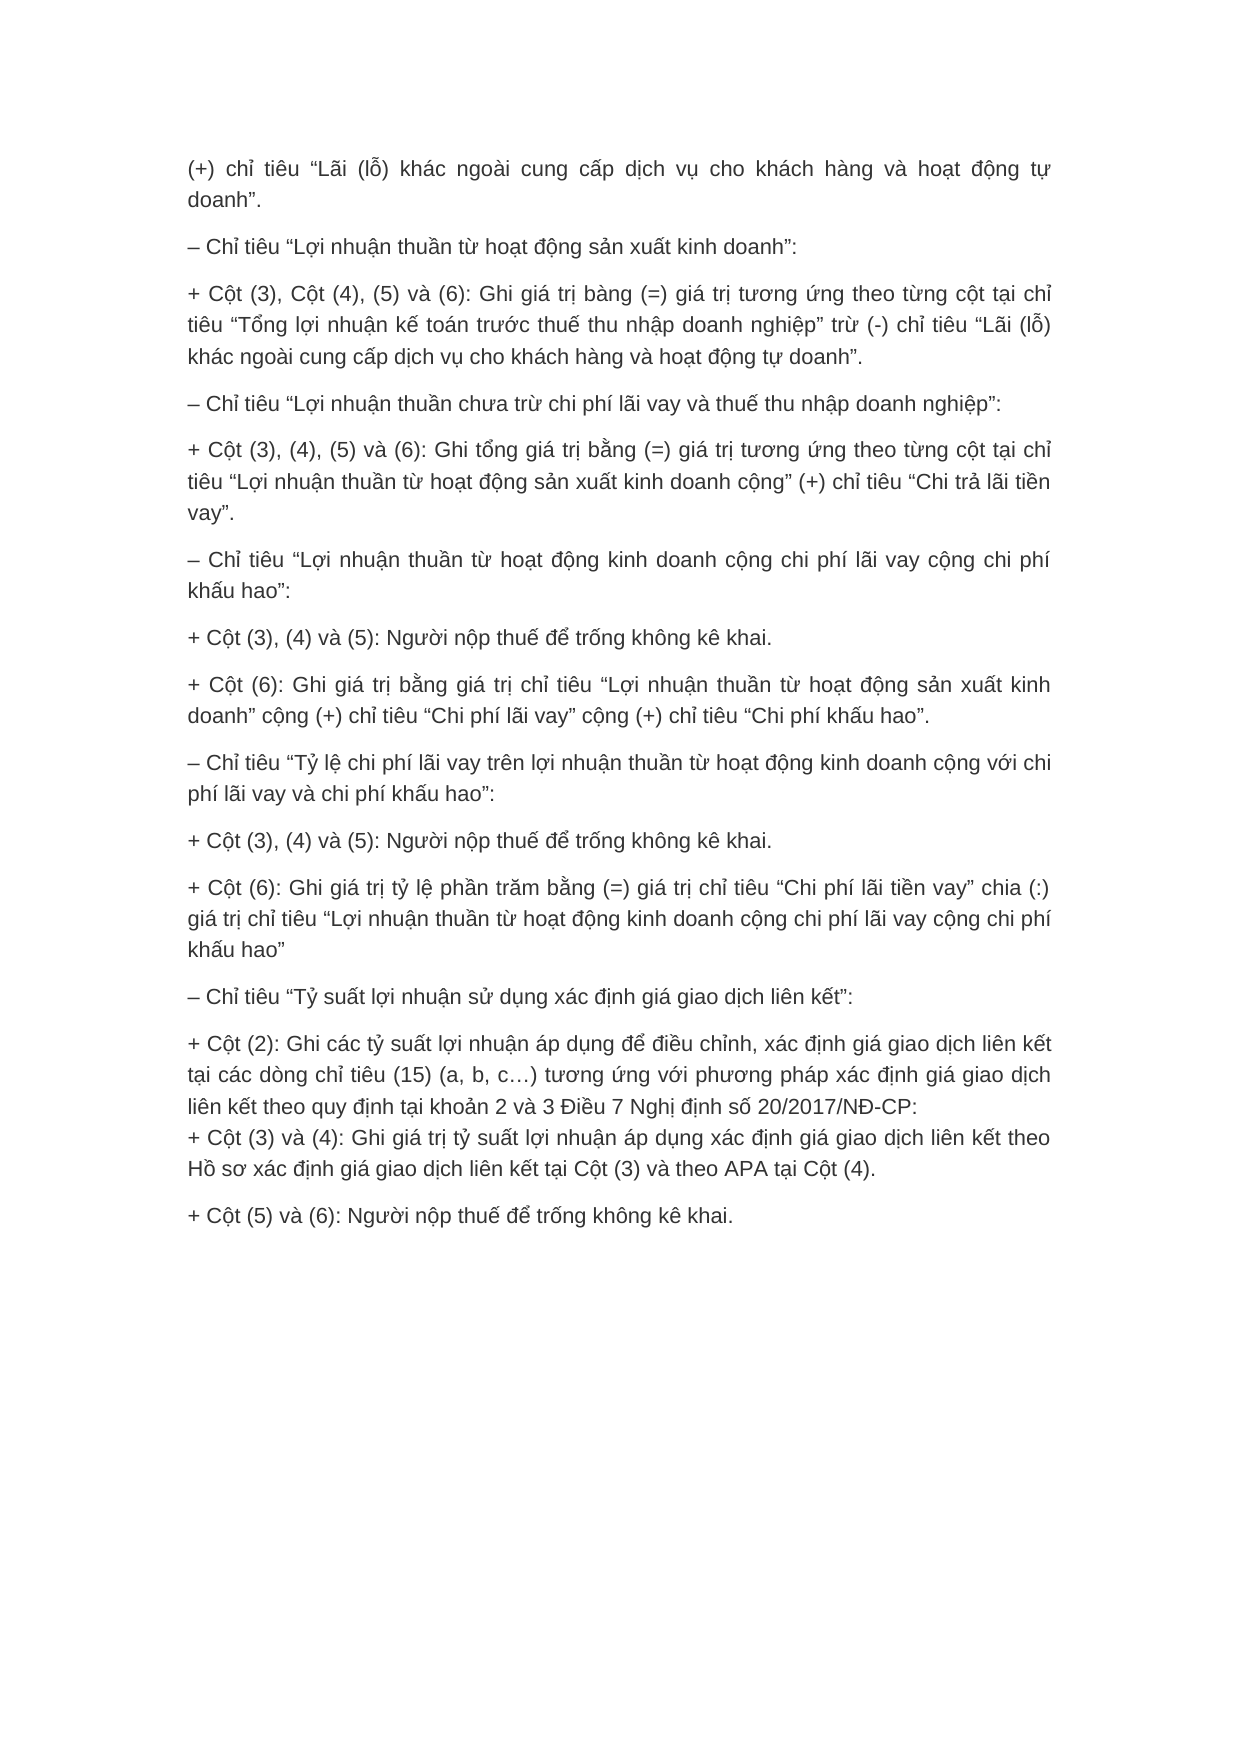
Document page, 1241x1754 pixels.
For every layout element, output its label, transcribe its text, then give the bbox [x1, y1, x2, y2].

text + Cột (3), (4) và (5): Người nộp thuế để trống không kê khai. [187, 619, 1053, 650]
text + Cột (3), (4), (5) và (6): Ghi tổng giá trị bằng (=) giá trị tương ứng theo từng cột tại chỉ tiêu “Lợi nhuận thuần từ hoạt động sản xuất kinh doanh cộng” (+) chỉ tiêu “Chi trả lãi tiền vay”. [187, 431, 1053, 525]
text + Cột (3), Cột (4), (5) và (6): Ghi giá trị bàng (=) giá trị tương ứng theo từng cột tại chỉ tiêu “Tổng lợi nhuận kế toán trước thuế thu nhập doanh nghiệp” trừ (-) chỉ tiêu “Lãi (lỗ) khác ngoài cung cấp dịch vụ cho khách hàng và hoạt động tự doanh”. [187, 275, 1053, 369]
text – Chỉ tiêu “Lợi nhuận thuần từ hoạt động kinh doanh cộng chi phí lãi vay cộng chi phí khấu hao”: [187, 541, 1053, 603]
text + Cột (3), (4) và (5): Người nộp thuế để trống không kê khai. [187, 822, 1053, 853]
text – Chỉ tiêu “Lợi nhuận thuần từ hoạt động sản xuất kinh doanh”: [187, 228, 1053, 259]
text + Cột (6): Ghi giá trị tỷ lệ phần trăm bằng (=) giá trị chỉ tiêu “Chi phí lãi tiền vay” chia (:) giá trị chỉ tiêu “Lợi nhuận thuần từ hoạt động kinh doanh cộng chi phí lãi vay cộng chi phí khấu hao” [187, 869, 1053, 962]
text + Cột (5) và (6): Người nộp thuế để trống không kê khai. [187, 1197, 1053, 1228]
text + Cột (2): Ghi các tỷ suất lợi nhuận áp dụng để điều chỉnh, xác định giá giao dịch liên kết tại các dòng chỉ tiêu (15) (a, b, c…) tương ứng với phương pháp xác định giá giao dịch liên kết theo quy định tại khoản 2 và 3 Điều 7 Nghị định số 20/2017/NĐ-CP: + Cột (3) và (4): Ghi giá trị tỷ suất lợi nhuận áp dụng xác định giá giao dịch liên kết theo Hồ sơ xác định giá giao dịch liên kết tại Cột (3) và theo APA tại Cột (4). [187, 1025, 1053, 1181]
text – Chỉ tiêu “Lợi nhuận thuần chưa trừ chi phí lãi vay và thuế thu nhập doanh nghiệp”: [187, 384, 1053, 416]
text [187, 150, 1053, 212]
text – Chỉ tiêu “Tỷ suất lợi nhuận sử dụng xác định giá giao dịch liên kết”: [187, 978, 1053, 1009]
text – Chỉ tiêu “Tỷ lệ chi phí lãi vay trên lợi nhuận thuần từ hoạt động kinh doanh cộng với chi phí lãi vay và chi phí khấu hao”: [187, 744, 1053, 806]
text + Cột (6): Ghi giá trị bằng giá trị chỉ tiêu “Lợi nhuận thuần từ hoạt động sản xuất kinh doanh” cộng (+) chỉ tiêu “Chi phí lãi vay” cộng (+) chỉ tiêu “Chi phí khấu hao”. [187, 666, 1053, 728]
